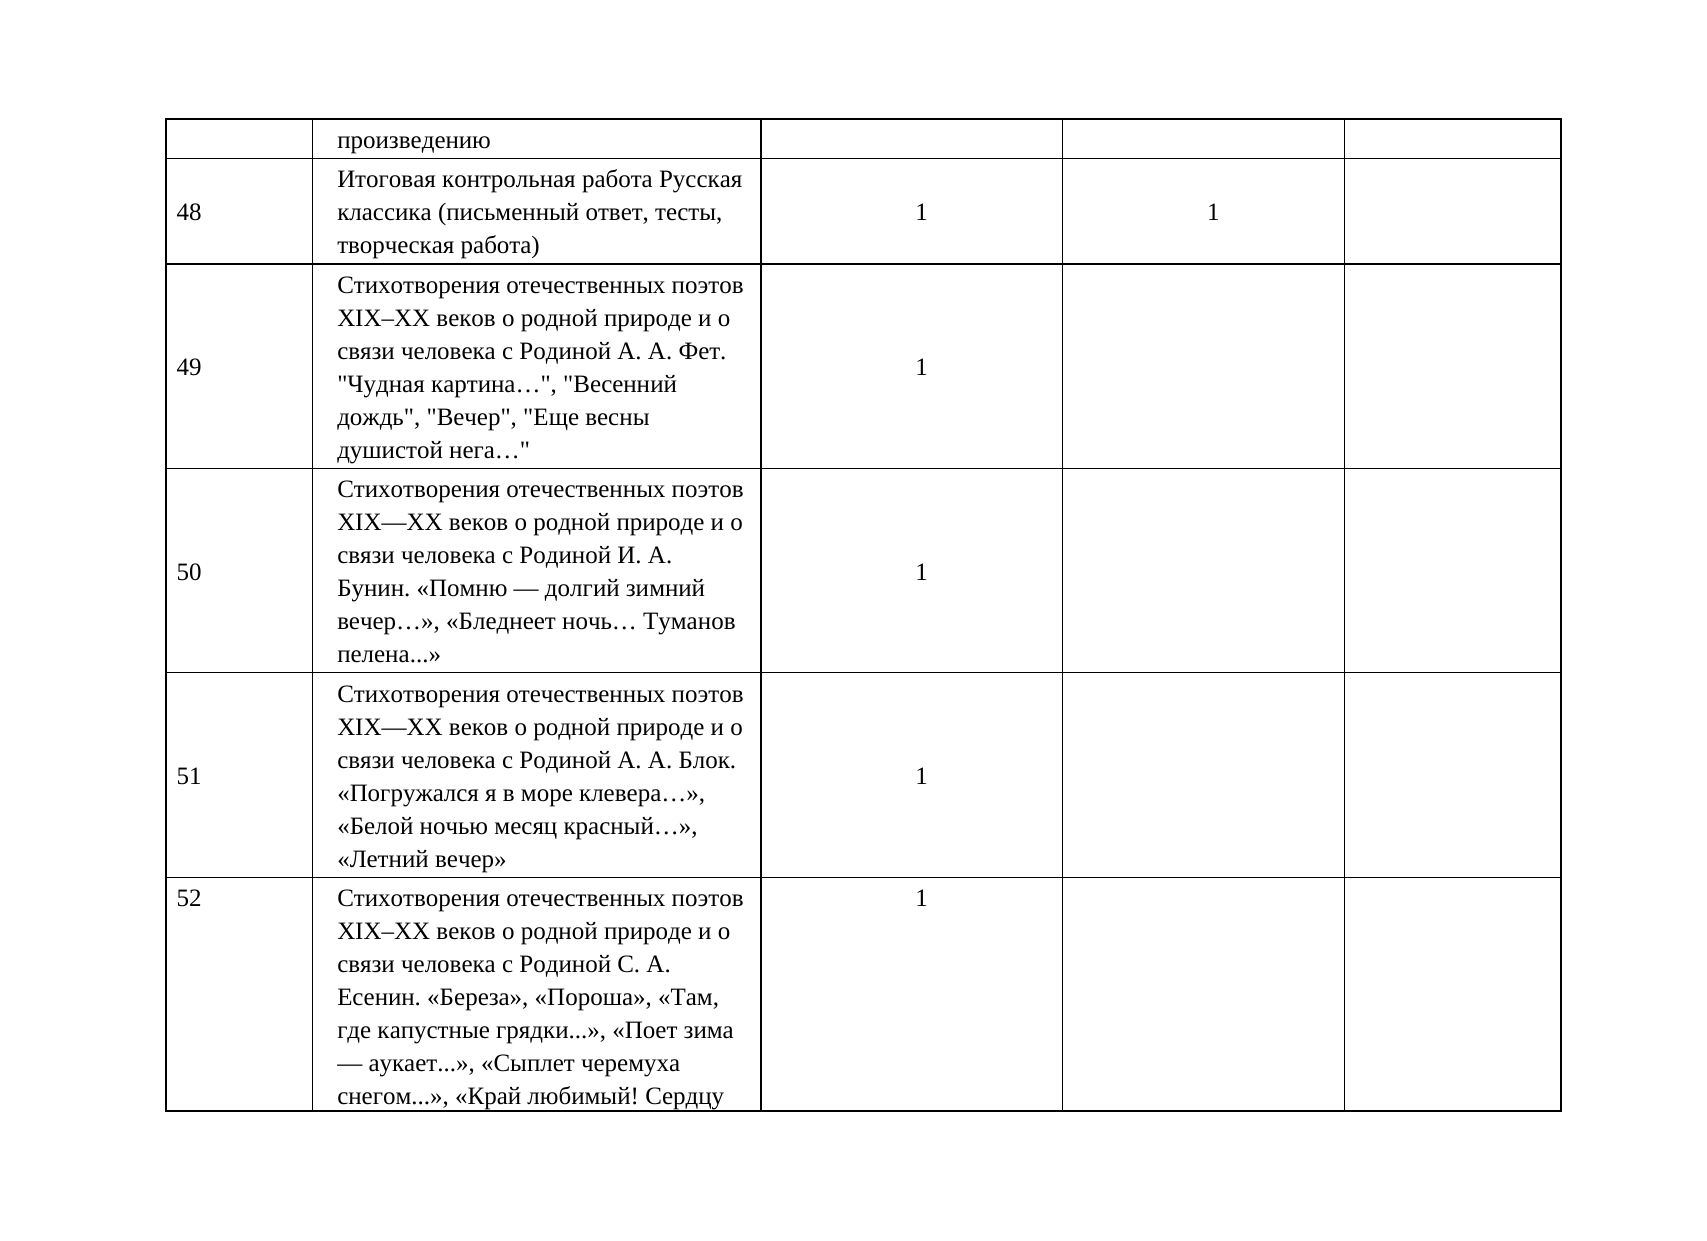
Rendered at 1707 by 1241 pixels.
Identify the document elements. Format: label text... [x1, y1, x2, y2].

table_cell [1345, 673, 1560, 876]
table_cell [1345, 265, 1560, 467]
table_cell [1063, 878, 1344, 1110]
table_cell 50 [167, 469, 312, 672]
table_cell 1 [762, 120, 1062, 157]
table_cell 1 [762, 673, 1062, 876]
table_cell [1345, 159, 1560, 263]
table_cell 51 [167, 673, 312, 876]
table_cell [1345, 878, 1560, 1110]
table_cell 1 [762, 159, 1062, 263]
table_cell [1063, 120, 1344, 157]
table_cell Стихотворения отечественных поэтов XIX—ХХ веков о родной природе и о связи человека с Родиной И. А. Бунин. «Помню — долгий зимний вечер…», «Бледнеет ночь… Туманов пелена...» [313, 469, 760, 672]
table_cell 1 [762, 878, 1062, 1110]
table_cell Стихотворения отечественных поэтов XIX–ХХ веков о родной природе и о связи человека с Родиной А. А. Фет. "Чудная картина…", "Весенний дождь", "Вечер", "Еще весны душистой нега…" [313, 265, 760, 467]
table_cell 49 [167, 265, 312, 467]
table_cell [1345, 120, 1560, 157]
table_cell 1 [762, 469, 1062, 672]
table_cell [1063, 469, 1344, 672]
table_cell [1063, 673, 1344, 876]
table_cell [1063, 265, 1344, 467]
table_cell 1 [762, 265, 1062, 467]
table_cell 48 [167, 159, 312, 263]
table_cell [313, 120, 760, 157]
table_cell 47 [167, 120, 312, 157]
table_cell 1 [1063, 159, 1344, 263]
table_cell [1345, 469, 1560, 672]
table_cell Итоговая контрольная работа Русская классика (письменный ответ, тесты, творческая работа) [313, 159, 760, 263]
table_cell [313, 878, 760, 1110]
table_cell 52 [167, 878, 312, 1110]
table_cell Стихотворения отечественных поэтов XIX—ХХ веков о родной природе и о связи человека с Родиной А. А. Блок. «Погружался я в море клевера…», «Белой ночью месяц красный…», «Летний вечер» [313, 673, 760, 876]
